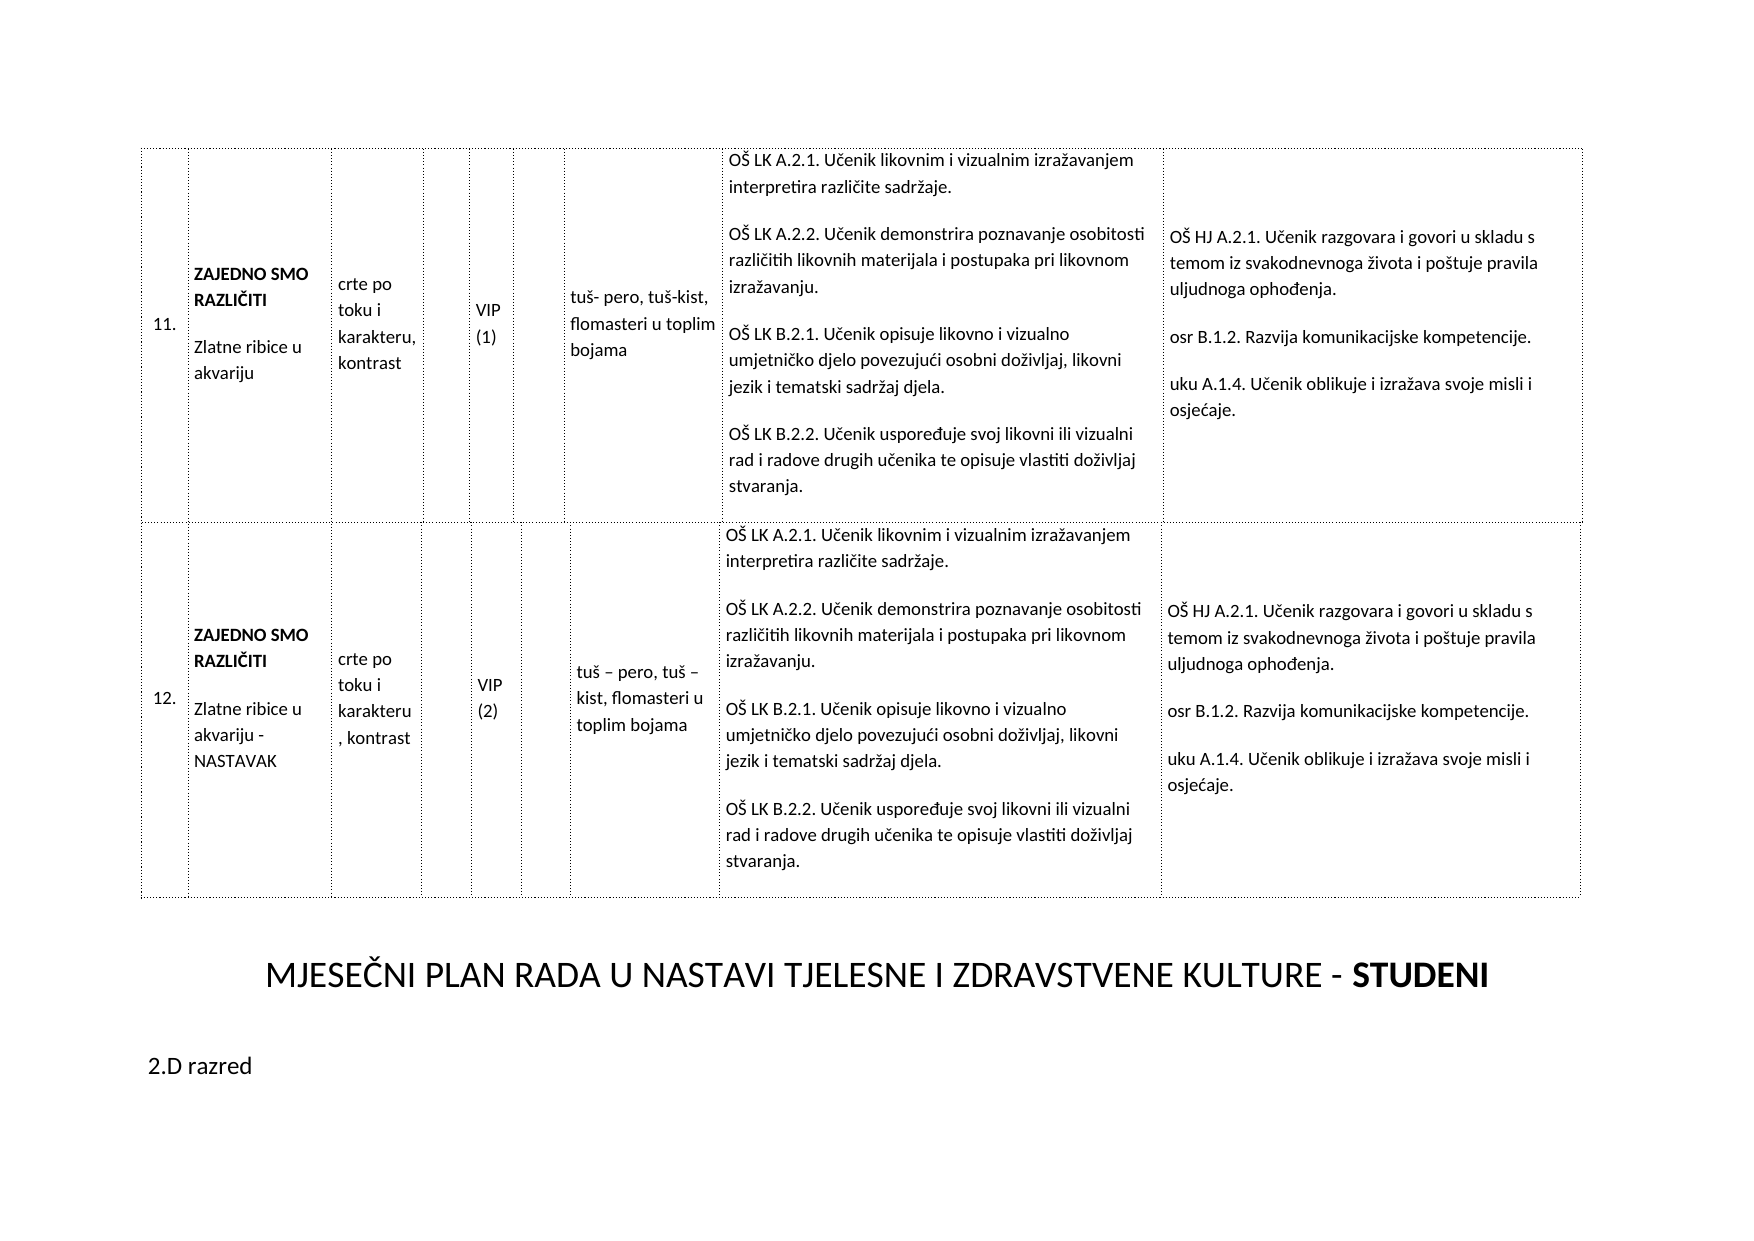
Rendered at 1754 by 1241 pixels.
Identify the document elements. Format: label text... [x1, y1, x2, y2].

table_cell VIP (1) [470, 148, 514, 522]
text 2.D razred [148, 1050, 1606, 1080]
table_cell ZAJEDNO SMO RAZLIČITI Zlatne ribice u akvariju - NASTAVAK [188, 522, 332, 897]
table_cell 12. [141, 522, 188, 897]
table_cell tuš- pero, tuš-kist, flomasteri u toplim bojama [564, 148, 723, 522]
table_cell OŠ HJ A.2.1. Učenik razgovara i govori u skladu s temom iz svakodnevnoga života i poštuje pravila uljudnoga ophođenja. osr B.1.2. Razvija komunikacijske kompetencije. uku A.1.4. Učenik oblikuje i izražava svoje misli i osjećaje. [1164, 148, 1583, 522]
table_cell [423, 148, 469, 522]
table_cell tuš – pero, tuš – kist, flomasteri u toplim bojama [571, 522, 719, 897]
table_cell 11. [141, 148, 188, 522]
table_cell OŠ HJ A.2.1. Učenik razgovara i govori u skladu s temom iz svakodnevnoga života i poštuje pravila uljudnoga ophođenja. osr B.1.2. Razvija komunikacijske kompetencije. uku A.1.4. Učenik oblikuje i izražava svoje misli i osjećaje. [1161, 522, 1581, 897]
text MJESEČNI PLAN RADA U NASTAVI TJELESNE I ZDRAVSTVENE KULTURE - STUDENI [148, 951, 1606, 997]
table_cell ZAJEDNO SMO RAZLIČITI Zlatne ribice u akvariju [188, 148, 332, 522]
table_cell [514, 148, 564, 522]
table_cell crte po toku i karakteru, kontrast [332, 522, 422, 897]
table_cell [723, 148, 1164, 522]
table_cell [521, 522, 571, 897]
table_cell VIP (2) [471, 522, 521, 897]
table_cell crte po toku i karakteru, kontrast [332, 148, 423, 522]
table_cell [422, 522, 471, 897]
